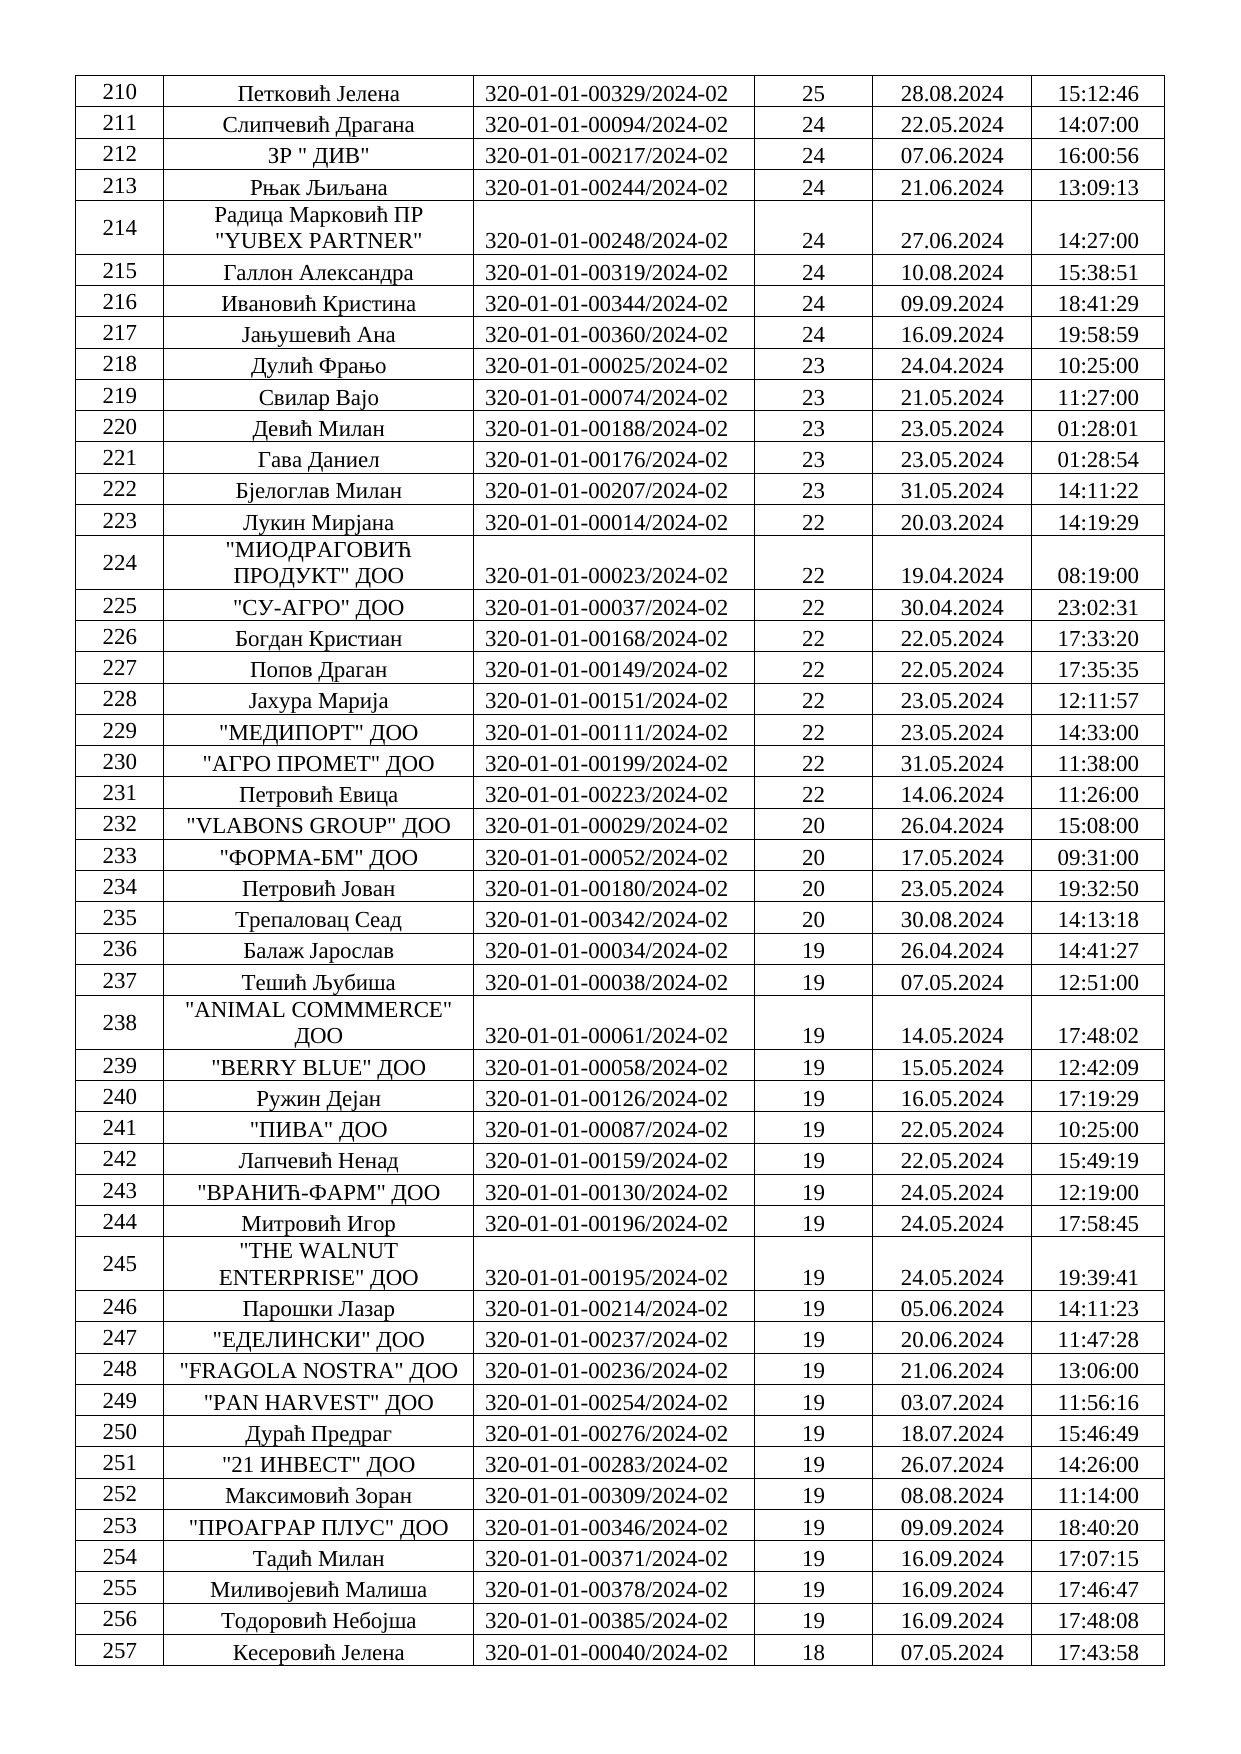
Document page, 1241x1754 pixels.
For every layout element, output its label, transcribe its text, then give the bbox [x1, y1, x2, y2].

table_cell 246 [76, 1291, 163, 1321]
table_cell 320-01-01-00385/2024-02 [474, 1604, 754, 1634]
table_cell 320-01-01-00254/2024-02 [474, 1385, 754, 1415]
table_cell 30.08.2024 [873, 902, 1031, 932]
table_cell 320-01-01-00180/2024-02 [474, 871, 754, 901]
table_cell 17:19:29 [1032, 1081, 1164, 1111]
table_cell 31.05.2024 [873, 474, 1031, 504]
table_cell 320-01-01-00237/2024-02 [474, 1322, 754, 1352]
table_cell ЗР " ДИВ" [164, 139, 473, 169]
table_cell "THE WALNUT ENTERPRISE" ДОО [164, 1237, 473, 1290]
table_cell 14:19:29 [1032, 505, 1164, 535]
table_cell 225 [76, 590, 163, 620]
table_cell 17:43:58 [1032, 1635, 1164, 1665]
table_cell 13:06:00 [1032, 1354, 1164, 1384]
table_cell 31.05.2024 [873, 746, 1031, 776]
table_cell 10.08.2024 [873, 255, 1031, 285]
table_cell 219 [76, 380, 163, 410]
table_cell 320-01-01-00196/2024-02 [474, 1206, 754, 1236]
table_cell 234 [76, 871, 163, 901]
table_cell 320-01-01-00014/2024-02 [474, 505, 754, 535]
table_cell 17:48:08 [1032, 1604, 1164, 1634]
table_cell 320-01-01-00344/2024-02 [474, 286, 754, 316]
table_cell Бјелоглав Милан [164, 474, 473, 504]
table_cell 17:58:45 [1032, 1206, 1164, 1236]
table_cell 24 [755, 255, 872, 285]
table_cell 235 [76, 902, 163, 932]
table_cell Кесеровић Јелена [164, 1635, 473, 1665]
table_cell 14:41:27 [1032, 934, 1164, 964]
table_cell 216 [76, 286, 163, 316]
table_cell 244 [76, 1206, 163, 1236]
table_cell 30.04.2024 [873, 590, 1031, 620]
table_cell 248 [76, 1354, 163, 1384]
table_cell 226 [76, 621, 163, 651]
table_cell 11:47:28 [1032, 1322, 1164, 1352]
table_cell 320-01-01-00236/2024-02 [474, 1354, 754, 1384]
table_cell 23.05.2024 [873, 715, 1031, 745]
table_cell 212 [76, 139, 163, 169]
table_cell 253 [76, 1510, 163, 1540]
table_cell 217 [76, 317, 163, 347]
table_cell 214 [76, 201, 163, 254]
table_cell 19 [755, 1237, 872, 1290]
table_cell 14:11:22 [1032, 474, 1164, 504]
table_cell 14:07:00 [1032, 107, 1164, 137]
table_cell 232 [76, 809, 163, 839]
table_cell 07.05.2024 [873, 965, 1031, 995]
table_cell 24.05.2024 [873, 1206, 1031, 1236]
table_cell 227 [76, 652, 163, 682]
table_cell 320-01-01-00371/2024-02 [474, 1541, 754, 1571]
table_cell 229 [76, 715, 163, 745]
table_cell 26.04.2024 [873, 809, 1031, 839]
table_cell Петровић Јован [164, 871, 473, 901]
table_cell 19 [755, 1572, 872, 1602]
table_cell 22 [755, 621, 872, 651]
table_cell 14:27:00 [1032, 201, 1164, 254]
table_cell 236 [76, 934, 163, 964]
table_cell 12:42:09 [1032, 1050, 1164, 1080]
table_cell 19 [755, 1112, 872, 1142]
table_cell 01:28:54 [1032, 442, 1164, 472]
table_cell 22.05.2024 [873, 1112, 1031, 1142]
table_cell 18:41:29 [1032, 286, 1164, 316]
table_cell 224 [76, 536, 163, 589]
table_cell Тодоровић Небојша [164, 1604, 473, 1634]
table_cell 24 [755, 107, 872, 137]
table_cell 22.05.2024 [873, 107, 1031, 137]
table_cell 19.04.2024 [873, 536, 1031, 589]
table_cell 19 [755, 1291, 872, 1321]
table_cell 20.06.2024 [873, 1322, 1031, 1352]
table_cell 257 [76, 1635, 163, 1665]
table_cell 20 [755, 902, 872, 932]
table_cell 17:07:15 [1032, 1541, 1164, 1571]
table_cell 28.08.2024 [873, 76, 1031, 106]
table_cell 15:49:19 [1032, 1144, 1164, 1174]
table_cell 320-01-01-00378/2024-02 [474, 1572, 754, 1602]
table_cell 24 [755, 286, 872, 316]
table_cell Слипчевић Драгана [164, 107, 473, 137]
table_cell 252 [76, 1479, 163, 1509]
table_cell 17:48:02 [1032, 996, 1164, 1049]
table_cell 16:00:56 [1032, 139, 1164, 169]
table_cell 247 [76, 1322, 163, 1352]
table_cell 19 [755, 1175, 872, 1205]
table_cell 320-01-01-00126/2024-02 [474, 1081, 754, 1111]
table_cell Радица Марковић ПР "YUBEX PARTNER" [164, 201, 473, 254]
table_cell 19 [755, 1354, 872, 1384]
table_cell 10:25:00 [1032, 349, 1164, 379]
table_cell 12:19:00 [1032, 1175, 1164, 1205]
table_cell Тешић Љубиша [164, 965, 473, 995]
table_cell 320-01-01-00034/2024-02 [474, 934, 754, 964]
table_cell 320-01-01-00058/2024-02 [474, 1050, 754, 1080]
table_cell 23.05.2024 [873, 684, 1031, 714]
table_cell Гава Даниел [164, 442, 473, 472]
table_cell 15:12:46 [1032, 76, 1164, 106]
table_cell Парошки Лазар [164, 1291, 473, 1321]
table_cell 12:11:57 [1032, 684, 1164, 714]
table_cell 22 [755, 652, 872, 682]
table_cell 11:27:00 [1032, 380, 1164, 410]
table_cell Митровић Игор [164, 1206, 473, 1236]
table_cell 24 [755, 170, 872, 200]
table_cell 14:11:23 [1032, 1291, 1164, 1321]
table_cell 09.09.2024 [873, 1510, 1031, 1540]
table_cell 22.05.2024 [873, 1144, 1031, 1174]
table_cell 242 [76, 1144, 163, 1174]
table_cell "FRAGOLA NOSTRA" ДОО [164, 1354, 473, 1384]
table_cell 320-01-01-00038/2024-02 [474, 965, 754, 995]
table_cell 19 [755, 965, 872, 995]
table_cell "СУ-АГРО" ДОО [164, 590, 473, 620]
table_cell 320-01-01-00195/2024-02 [474, 1237, 754, 1290]
table_cell 19 [755, 1144, 872, 1174]
table_cell 320-01-01-00168/2024-02 [474, 621, 754, 651]
table_cell 243 [76, 1175, 163, 1205]
table_cell 320-01-01-00244/2024-02 [474, 170, 754, 200]
table_cell 25 [755, 76, 872, 106]
table_cell 22 [755, 536, 872, 589]
table_cell "ВРАНИЋ-ФАРМ" ДОО [164, 1175, 473, 1205]
table_cell Тадић Милан [164, 1541, 473, 1571]
table_cell "ФОРМА-БМ" ДОО [164, 840, 473, 870]
table_cell 238 [76, 996, 163, 1049]
table_cell Петровић Евица [164, 777, 473, 807]
table_cell 17:35:35 [1032, 652, 1164, 682]
table_cell 320-01-01-00207/2024-02 [474, 474, 754, 504]
table_cell 19 [755, 1416, 872, 1446]
table_cell 250 [76, 1416, 163, 1446]
table_cell 23.05.2024 [873, 411, 1031, 441]
table_cell 24.04.2024 [873, 349, 1031, 379]
table_cell 24.05.2024 [873, 1175, 1031, 1205]
table_cell 16.05.2024 [873, 1081, 1031, 1111]
table_cell 241 [76, 1112, 163, 1142]
table_cell "PAN HARVEST" ДОО [164, 1385, 473, 1415]
table_cell 19:58:59 [1032, 317, 1164, 347]
table_cell Дулић Фрањо [164, 349, 473, 379]
table_cell 19 [755, 1385, 872, 1415]
table_cell 10:25:00 [1032, 1112, 1164, 1142]
table_cell 19 [755, 1322, 872, 1352]
table_cell 21.06.2024 [873, 170, 1031, 200]
table_cell Галлон Александра [164, 255, 473, 285]
table_cell "ПИВА" ДОО [164, 1112, 473, 1142]
table_cell "BERRY BLUE" ДОО [164, 1050, 473, 1080]
table_cell 221 [76, 442, 163, 472]
table_cell 11:26:00 [1032, 777, 1164, 807]
table_cell 231 [76, 777, 163, 807]
table_cell 23 [755, 474, 872, 504]
table_cell 14.06.2024 [873, 777, 1031, 807]
table_cell 320-01-01-00217/2024-02 [474, 139, 754, 169]
table_cell 233 [76, 840, 163, 870]
table_cell 20 [755, 809, 872, 839]
table_cell 27.06.2024 [873, 201, 1031, 254]
table_cell 320-01-01-00094/2024-02 [474, 107, 754, 137]
table_cell 03.07.2024 [873, 1385, 1031, 1415]
table_cell 320-01-01-00319/2024-02 [474, 255, 754, 285]
table_cell 24 [755, 139, 872, 169]
table_cell 320-01-01-00214/2024-02 [474, 1291, 754, 1321]
table_cell 14:33:00 [1032, 715, 1164, 745]
table_cell 15:38:51 [1032, 255, 1164, 285]
table_cell 320-01-01-00061/2024-02 [474, 996, 754, 1049]
table_cell 15:08:00 [1032, 809, 1164, 839]
table_cell 11:56:16 [1032, 1385, 1164, 1415]
table_cell 320-01-01-00309/2024-02 [474, 1479, 754, 1509]
table_cell 15.05.2024 [873, 1050, 1031, 1080]
table_cell 19 [755, 1479, 872, 1509]
table_cell 22 [755, 777, 872, 807]
table_cell "АГРО ПРОМЕТ" ДОО [164, 746, 473, 776]
table_cell 320-01-01-00087/2024-02 [474, 1112, 754, 1142]
table_cell 22 [755, 684, 872, 714]
table_cell Јахура Марија [164, 684, 473, 714]
table_cell 18.07.2024 [873, 1416, 1031, 1446]
table_cell 18 [755, 1635, 872, 1665]
table_cell Попов Драган [164, 652, 473, 682]
table_cell 320-01-01-00276/2024-02 [474, 1416, 754, 1446]
table_cell 320-01-01-00199/2024-02 [474, 746, 754, 776]
table_cell 240 [76, 1081, 163, 1111]
table_cell 18:40:20 [1032, 1510, 1164, 1540]
table_cell 210 [76, 76, 163, 106]
table_cell 320-01-01-00176/2024-02 [474, 442, 754, 472]
table_cell 20 [755, 871, 872, 901]
table_cell "ЕДЕЛИНСКИ" ДОО [164, 1322, 473, 1352]
table_cell 23.05.2024 [873, 871, 1031, 901]
table_cell Јањушевић Ана [164, 317, 473, 347]
table_cell 19 [755, 996, 872, 1049]
table_cell Богдан Кристиан [164, 621, 473, 651]
table_cell 08:19:00 [1032, 536, 1164, 589]
table_cell 17:33:20 [1032, 621, 1164, 651]
table_cell 320-01-01-00346/2024-02 [474, 1510, 754, 1540]
table_cell 320-01-01-00029/2024-02 [474, 809, 754, 839]
table_cell 19:32:50 [1032, 871, 1164, 901]
table_cell 320-01-01-00040/2024-02 [474, 1635, 754, 1665]
table_cell 07.05.2024 [873, 1635, 1031, 1665]
table_cell 22.05.2024 [873, 621, 1031, 651]
table_cell 19 [755, 1447, 872, 1477]
table_cell 320-01-01-00025/2024-02 [474, 349, 754, 379]
table_cell 320-01-01-00023/2024-02 [474, 536, 754, 589]
table_cell 19 [755, 1604, 872, 1634]
table_cell 21.05.2024 [873, 380, 1031, 410]
table_cell 251 [76, 1447, 163, 1477]
table_cell 16.09.2024 [873, 1604, 1031, 1634]
table_cell 19 [755, 1081, 872, 1111]
table_cell 22 [755, 505, 872, 535]
table_cell "VLABONS GROUP" ДОО [164, 809, 473, 839]
table_cell 17.05.2024 [873, 840, 1031, 870]
table_cell 320-01-01-00248/2024-02 [474, 201, 754, 254]
table_cell 320-01-01-00159/2024-02 [474, 1144, 754, 1174]
table_cell 213 [76, 170, 163, 200]
table_cell "МЕДИПОРТ" ДОО [164, 715, 473, 745]
table_cell 16.09.2024 [873, 317, 1031, 347]
table_cell 228 [76, 684, 163, 714]
table_cell 09.09.2024 [873, 286, 1031, 316]
table_cell 239 [76, 1050, 163, 1080]
table_cell 23.05.2024 [873, 442, 1031, 472]
table_cell 245 [76, 1237, 163, 1290]
table_cell 23 [755, 442, 872, 472]
table_cell 19 [755, 1206, 872, 1236]
table_cell 222 [76, 474, 163, 504]
table_cell Максимовић Зоран [164, 1479, 473, 1509]
table_cell 15:46:49 [1032, 1416, 1164, 1446]
table_cell 08.08.2024 [873, 1479, 1031, 1509]
table_cell 320-01-01-00283/2024-02 [474, 1447, 754, 1477]
table_cell 320-01-01-00111/2024-02 [474, 715, 754, 745]
table_cell 24 [755, 317, 872, 347]
table_cell 320-01-01-00223/2024-02 [474, 777, 754, 807]
table_cell Миливојевић Малиша [164, 1572, 473, 1602]
table_cell 19 [755, 1541, 872, 1571]
table_cell 19:39:41 [1032, 1237, 1164, 1290]
table_cell Девић Милан [164, 411, 473, 441]
table_cell Трепаловац Сеад [164, 902, 473, 932]
table_cell Петковић Јелена [164, 76, 473, 106]
table_cell Лапчевић Ненад [164, 1144, 473, 1174]
table_cell 320-01-01-00052/2024-02 [474, 840, 754, 870]
table_cell 09:31:00 [1032, 840, 1164, 870]
table_cell 07.06.2024 [873, 139, 1031, 169]
table_cell "ПРОАГРАР ПЛУС" ДОО [164, 1510, 473, 1540]
table_cell 24 [755, 201, 872, 254]
table_cell 320-01-01-00342/2024-02 [474, 902, 754, 932]
table_cell 215 [76, 255, 163, 285]
table_cell "21 ИНВЕСТ" ДОО [164, 1447, 473, 1477]
table_cell 20.03.2024 [873, 505, 1031, 535]
table_cell 19 [755, 934, 872, 964]
table_cell 14.05.2024 [873, 996, 1031, 1049]
table_cell 16.09.2024 [873, 1541, 1031, 1571]
table_cell 218 [76, 349, 163, 379]
table_cell 23 [755, 349, 872, 379]
table_cell 249 [76, 1385, 163, 1415]
table_cell 13:09:13 [1032, 170, 1164, 200]
table_cell 237 [76, 965, 163, 995]
table_cell 05.06.2024 [873, 1291, 1031, 1321]
table_cell 23 [755, 380, 872, 410]
table_cell 320-01-01-00188/2024-02 [474, 411, 754, 441]
table_cell 22 [755, 715, 872, 745]
table_cell 12:51:00 [1032, 965, 1164, 995]
table_cell 19 [755, 1050, 872, 1080]
table_cell 320-01-01-00149/2024-02 [474, 652, 754, 682]
table_cell 320-01-01-00329/2024-02 [474, 76, 754, 106]
table_cell 211 [76, 107, 163, 137]
table_cell 22 [755, 746, 872, 776]
table_cell Свилар Вајо [164, 380, 473, 410]
table_cell 22.05.2024 [873, 652, 1031, 682]
table_cell Балаж Јарослав [164, 934, 473, 964]
table_cell 223 [76, 505, 163, 535]
table_cell 256 [76, 1604, 163, 1634]
table_cell 320-01-01-00130/2024-02 [474, 1175, 754, 1205]
table_cell 26.04.2024 [873, 934, 1031, 964]
table_cell 21.06.2024 [873, 1354, 1031, 1384]
table_cell 255 [76, 1572, 163, 1602]
table_cell 23 [755, 411, 872, 441]
table_cell 24.05.2024 [873, 1237, 1031, 1290]
table_cell 14:13:18 [1032, 902, 1164, 932]
table_cell 01:28:01 [1032, 411, 1164, 441]
table_cell 23:02:31 [1032, 590, 1164, 620]
table_cell 17:46:47 [1032, 1572, 1164, 1602]
table_cell Ружин Дејан [164, 1081, 473, 1111]
table_cell 320-01-01-00074/2024-02 [474, 380, 754, 410]
table_cell 220 [76, 411, 163, 441]
table_cell Рњак Љиљана [164, 170, 473, 200]
table_cell Дураћ Предраг [164, 1416, 473, 1446]
table_cell 11:14:00 [1032, 1479, 1164, 1509]
table_cell 14:26:00 [1032, 1447, 1164, 1477]
table_cell 320-01-01-00360/2024-02 [474, 317, 754, 347]
table_cell 16.09.2024 [873, 1572, 1031, 1602]
table_cell 26.07.2024 [873, 1447, 1031, 1477]
table_cell 230 [76, 746, 163, 776]
table_cell Лукин Мирјана [164, 505, 473, 535]
table_cell "ANIMAL COMMMERCE" ДОО [164, 996, 473, 1049]
table_cell 254 [76, 1541, 163, 1571]
table_cell "МИОДРАГОВИЋ ПРОДУКТ" ДОО [164, 536, 473, 589]
table_cell 320-01-01-00151/2024-02 [474, 684, 754, 714]
table_cell Ивановић Кристина [164, 286, 473, 316]
table_cell 19 [755, 1510, 872, 1540]
table_cell 22 [755, 590, 872, 620]
table_cell 20 [755, 840, 872, 870]
table_cell 11:38:00 [1032, 746, 1164, 776]
table_cell 320-01-01-00037/2024-02 [474, 590, 754, 620]
